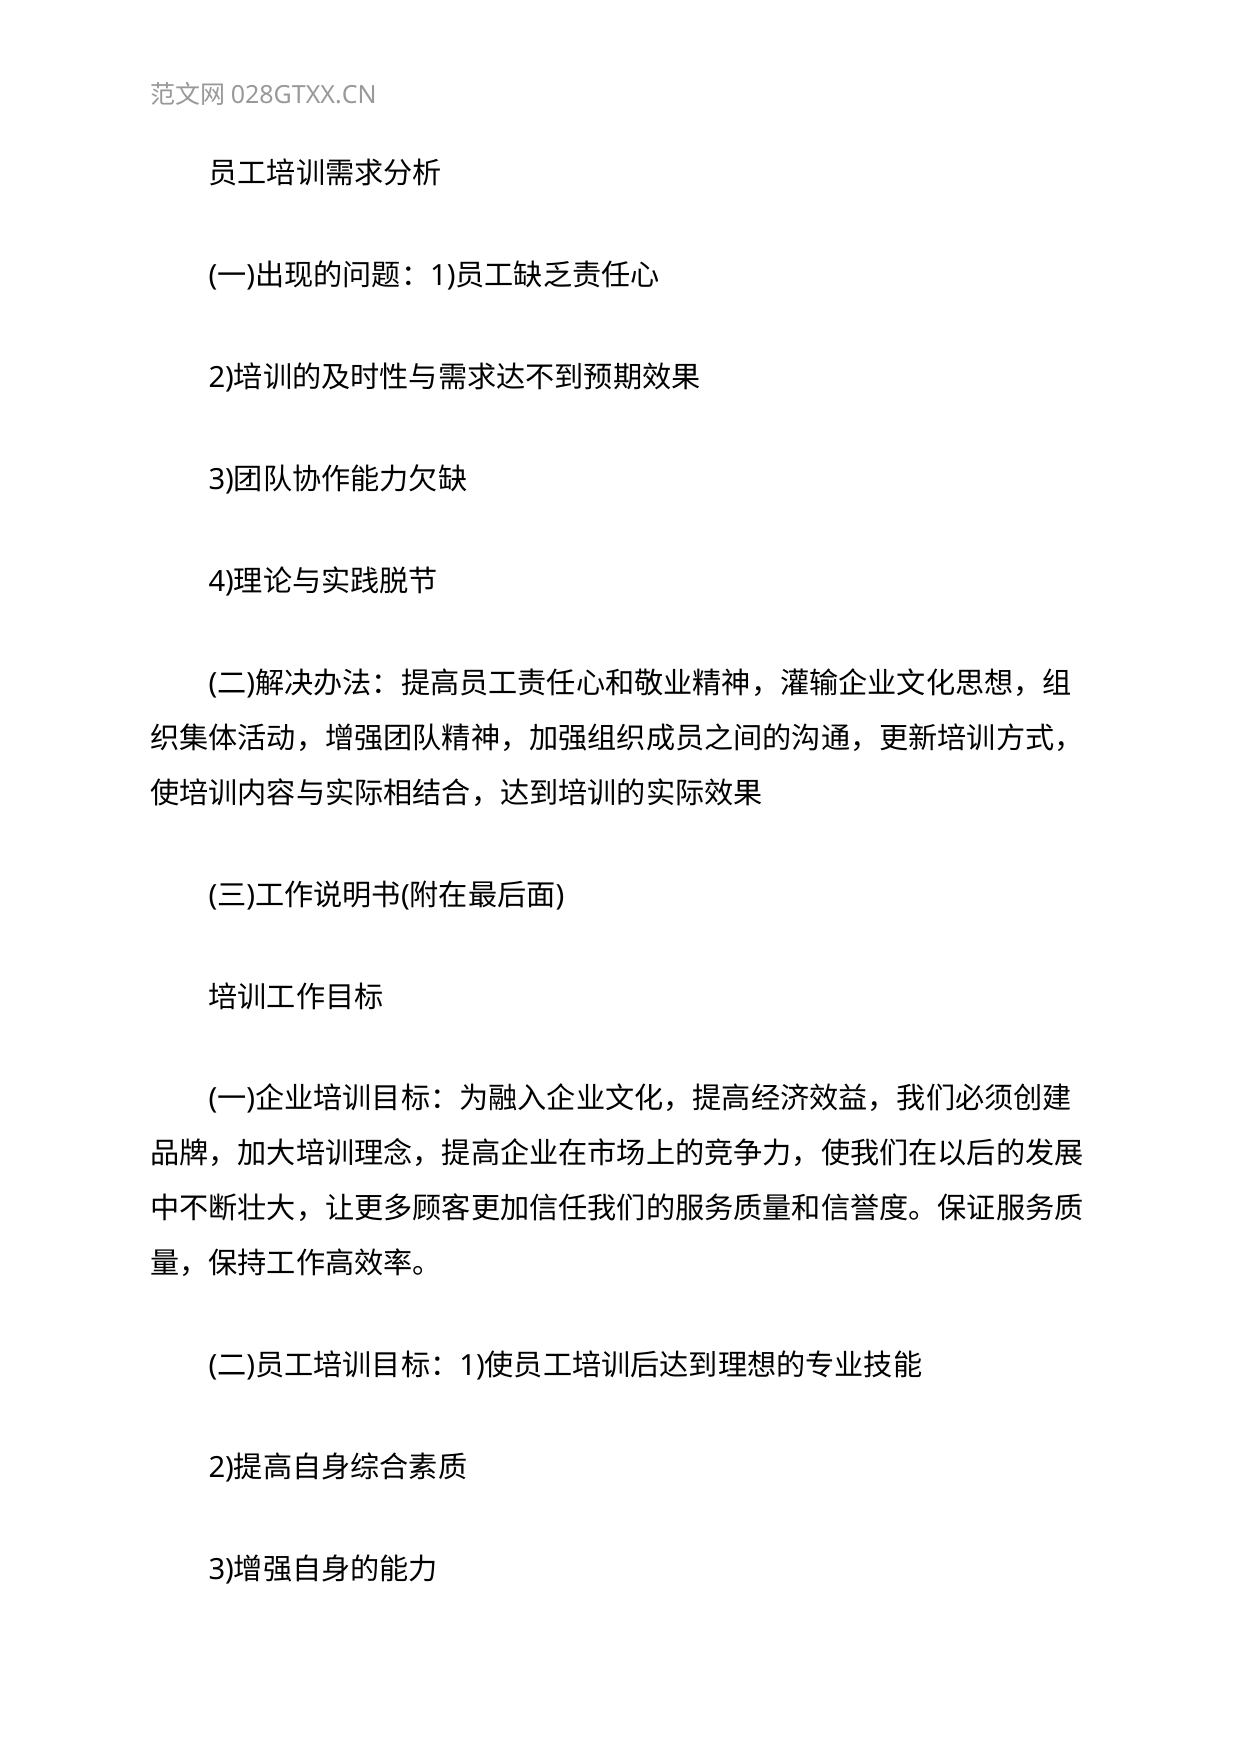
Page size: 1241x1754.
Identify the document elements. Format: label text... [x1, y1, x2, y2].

text 2)培训的及时性与需求达不到预期效果 [150, 354, 1090, 396]
text 培训工作目标 [150, 973, 1090, 1016]
text 3)团队协作能力欠缺 [150, 456, 1090, 498]
text 4)理论与实践脱节 [150, 558, 1090, 600]
text (二)解决办法：提高员工责任心和敬业精神，灌输企业文化思想，组织集体活动，增强团队精神，加强组织成员之间的沟通，更新培训方式，使培训内容与实际相结合，达到培训的实际效果 [150, 660, 1090, 812]
text (三)工作说明书(附在最后面) [150, 871, 1090, 914]
text (二)员工培训目标：1)使员工培训后达到理想的专业技能 [150, 1342, 1090, 1384]
text 员工培训需求分析 [150, 150, 1090, 192]
text (一)出现的问题：1)员工缺乏责任心 [150, 252, 1090, 294]
text 2)提高自身综合素质 [150, 1444, 1090, 1486]
text (一)企业培训目标：为融入企业文化，提高经济效益，我们必须创建品牌，加大培训理念，提高企业在市场上的竞争力，使我们在以后的发展中不断壮大，让更多顾客更加信任我们的服务质量和信誉度。保证服务质量，保持工作高效率。 [150, 1075, 1090, 1282]
text 3)增强自身的能力 [150, 1546, 1090, 1588]
